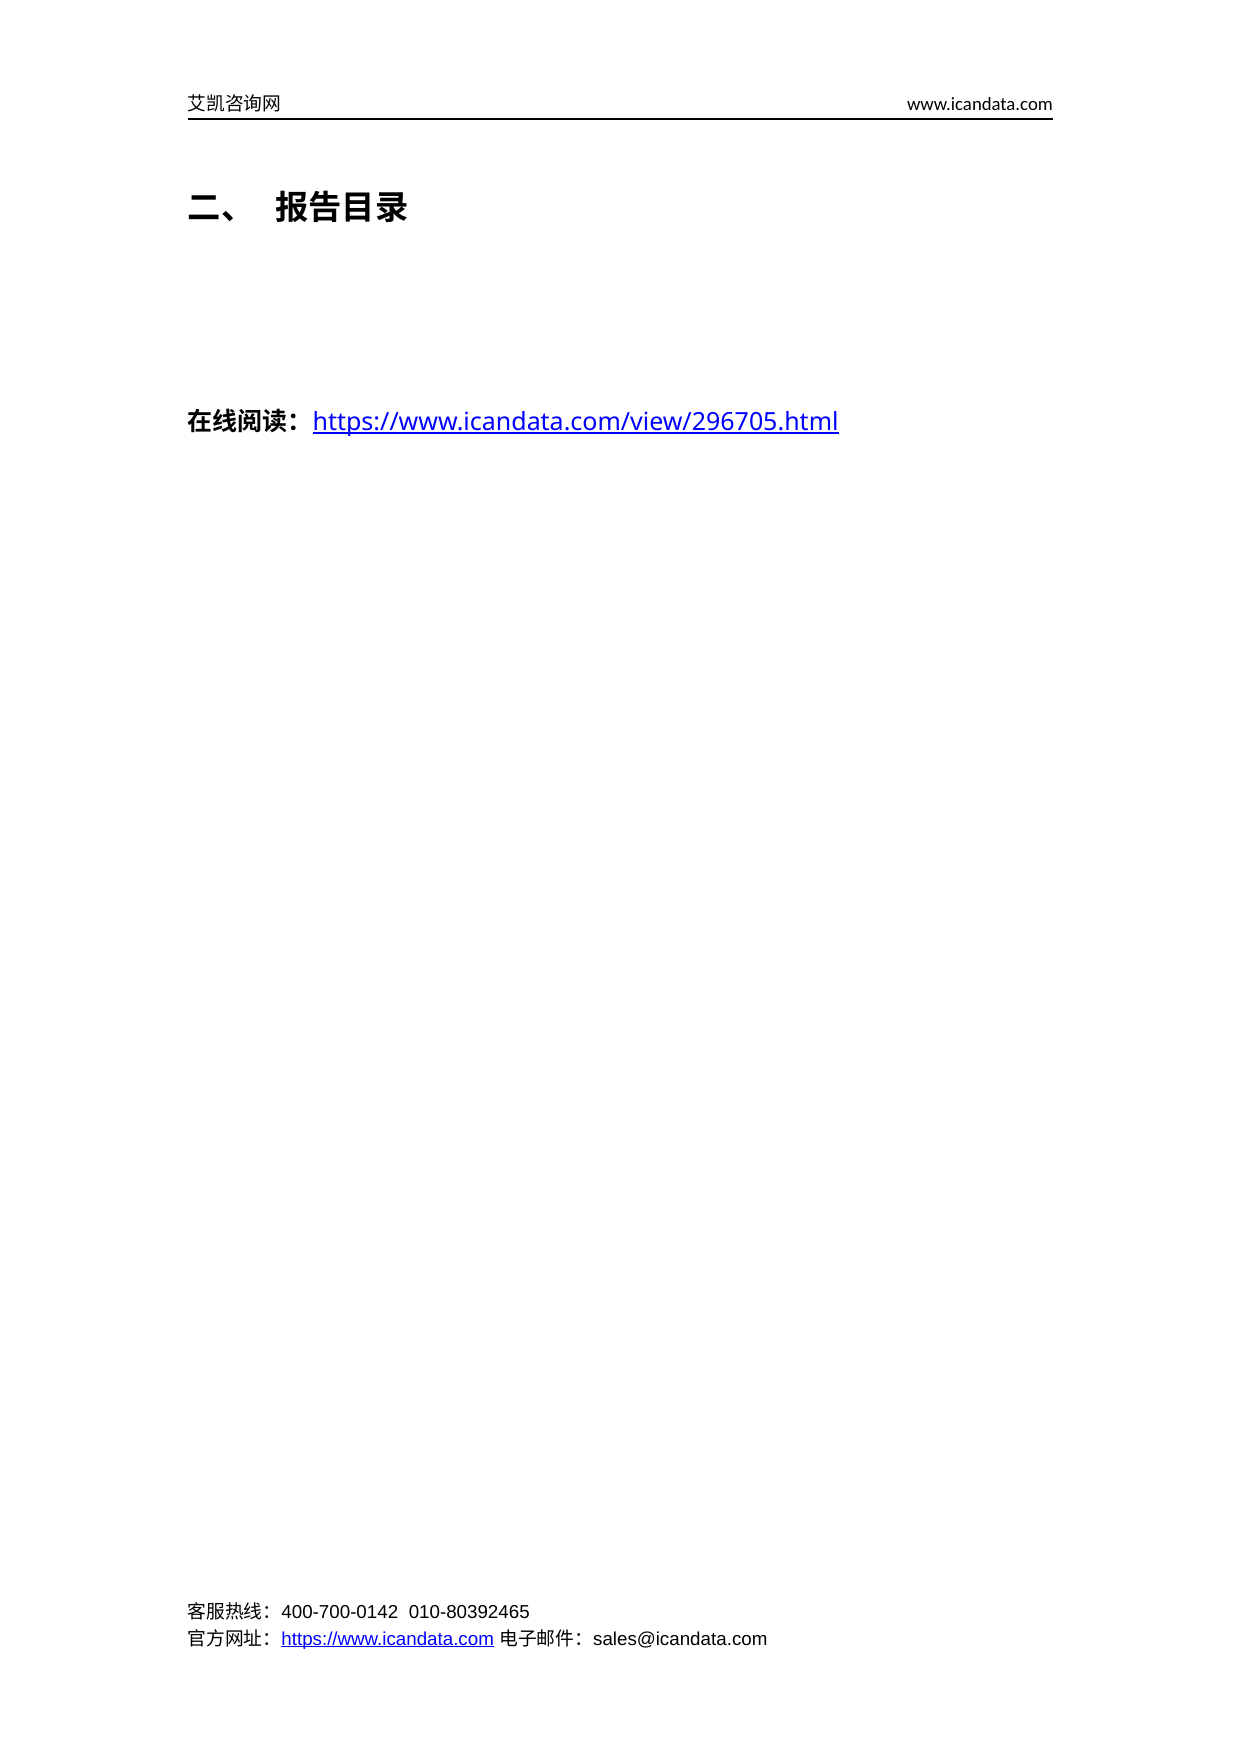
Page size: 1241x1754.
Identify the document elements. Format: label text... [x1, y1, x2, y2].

text 在线阅读：https://www.icandata.com/view/296705.html [187, 387, 1053, 452]
subtitle 报告目录 [187, 172, 1053, 237]
